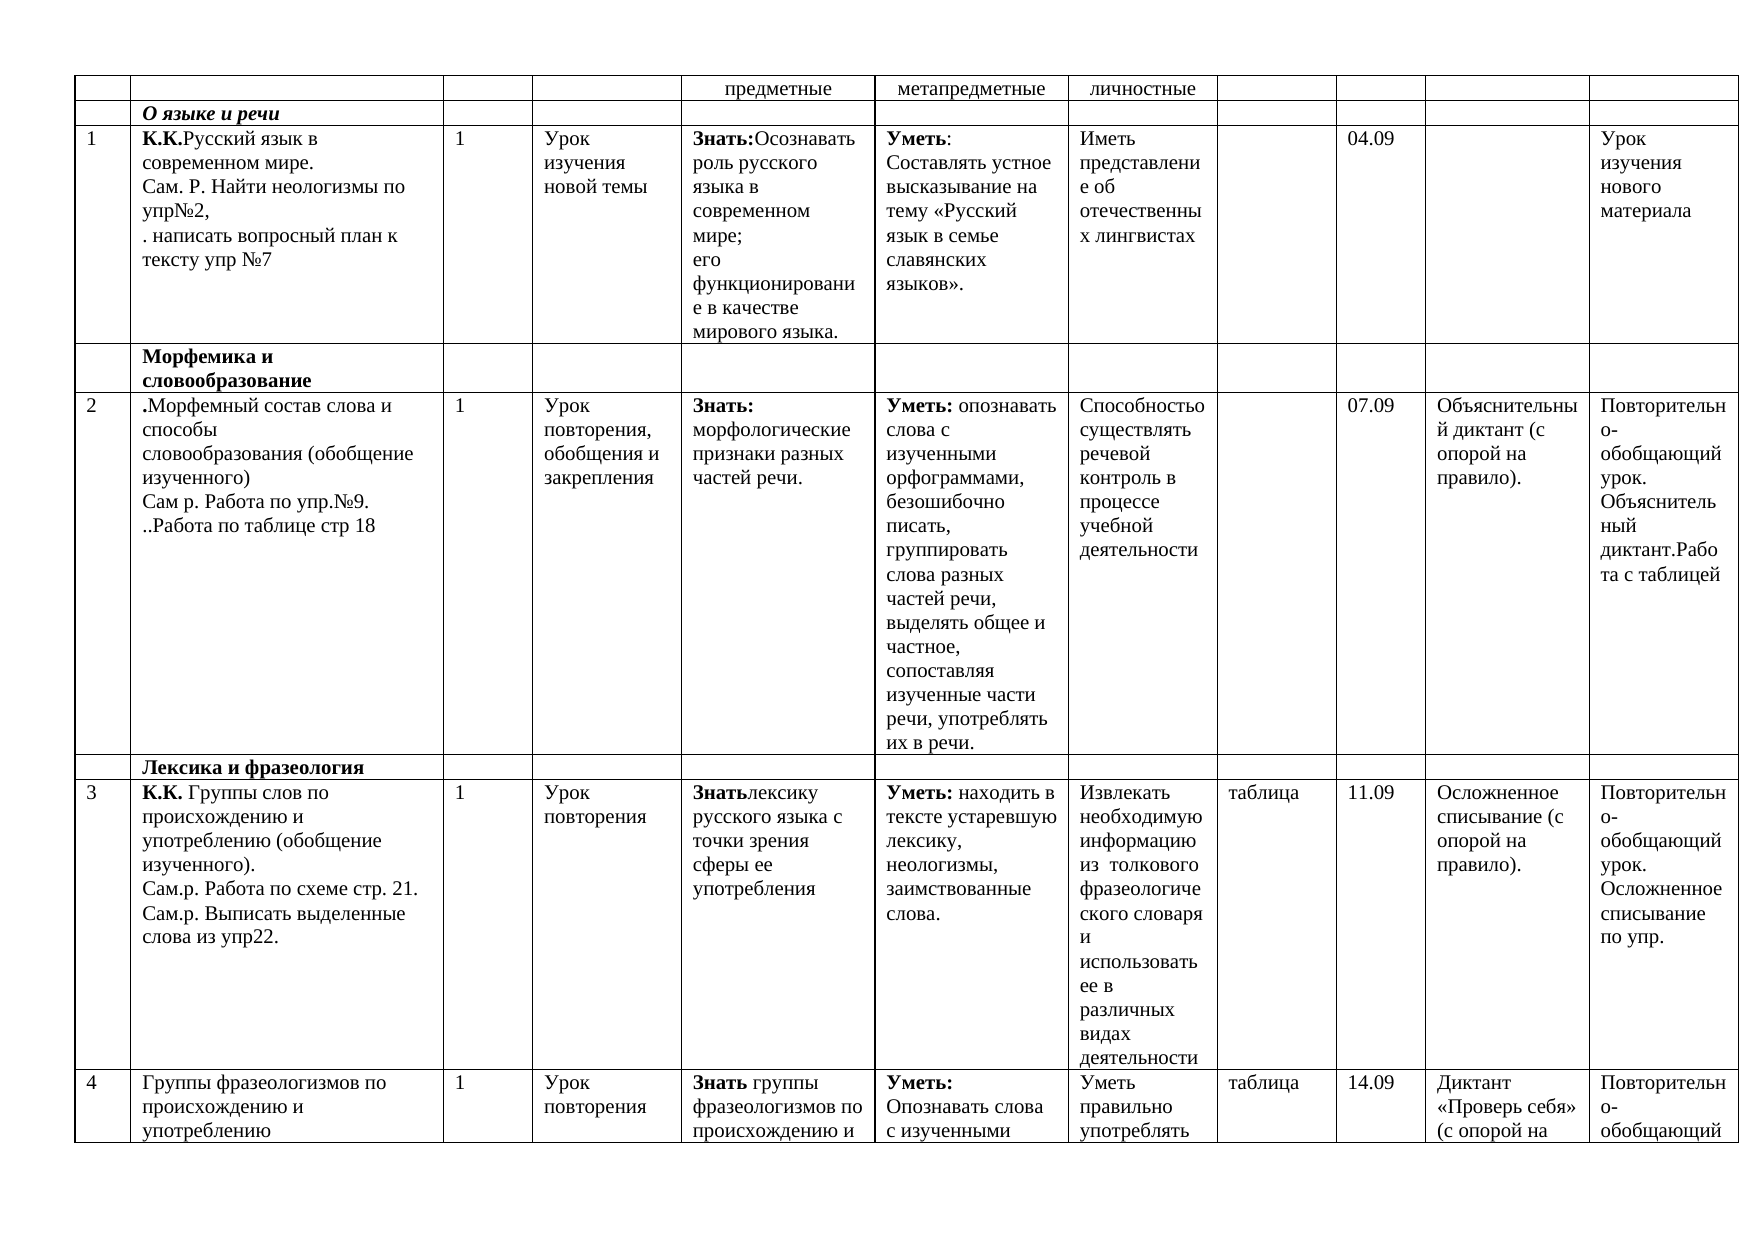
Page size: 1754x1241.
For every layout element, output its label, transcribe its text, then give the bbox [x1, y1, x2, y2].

table_cell К.К.Русский язык в современном мире. Сам. Р. Найти неологизмы по упр№2, . написать вопросный план к тексту упр №7 [131, 126, 443, 343]
table_cell [1218, 126, 1336, 343]
table_cell 3 [76, 780, 130, 1069]
table_cell 1 [444, 780, 532, 1069]
table_cell Извлекать необходимую информацию из толкового фразеологического словаря и использовать ее в различных видах деятельности [1069, 780, 1217, 1069]
table_cell [1218, 76, 1336, 100]
table_cell 1 [76, 126, 130, 343]
table_cell Урок изучения нового материала [1590, 126, 1738, 343]
table_cell Знатьлексику русского языка с точки зрения сферы ее употребления [682, 780, 874, 1069]
table_cell Повторительно-обобщающий урок. Осложненное списывание по упр. [1590, 780, 1738, 1069]
table_cell [1069, 344, 1217, 392]
table_cell Уметь: находить в тексте устаревшую лексику, неологизмы, заимствованные слова. [876, 780, 1068, 1069]
table_cell 1 [444, 126, 532, 343]
table_cell [1069, 755, 1217, 779]
table_cell 1 [444, 393, 532, 754]
table_cell [444, 755, 532, 779]
table_cell [876, 101, 1068, 125]
table_cell [1426, 126, 1589, 343]
table_cell [876, 755, 1068, 779]
table_cell [1590, 755, 1738, 779]
table_cell Урок повторения, обобщения и закрепления [533, 393, 681, 754]
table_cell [682, 1070, 874, 1142]
table_cell [1426, 344, 1589, 392]
table_cell предметные [682, 76, 874, 100]
table_cell [131, 76, 443, 100]
table_cell Уметь: Составлять устное высказывание на тему «Русский язык в семье славянских языков». [876, 126, 1068, 343]
table_cell Знать: морфологические признаки разных частей речи. [682, 393, 874, 754]
table_cell Урок изучения новой темы [533, 126, 681, 343]
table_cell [1426, 1070, 1589, 1142]
table_cell 14.09 [1337, 1070, 1425, 1142]
table_cell Повторительно-обобщающий урок. Объяснительный диктант.Работа с таблицей [1590, 393, 1738, 754]
table_cell .Морфемный состав слова и способы словообразования (обобщение изученного) Сам р. Работа по упр.№9. ..Работа по таблице стр 18 [131, 393, 443, 754]
table_cell 2 [76, 393, 130, 754]
table_cell Лексика и фразеология [131, 755, 443, 779]
table_cell Объяснительный диктант (с опорой на правило). [1426, 393, 1589, 754]
table_cell [682, 344, 874, 392]
table_cell [1590, 101, 1738, 125]
table_cell Иметь представление об отечественных лингвистах [1069, 126, 1217, 343]
table_cell [76, 76, 130, 100]
table_cell Знать:Осознавать роль русского языка в современном мире; его функционирование в качестве мирового языка. [682, 126, 874, 343]
table_cell 11.09 [1337, 780, 1425, 1069]
table_cell [533, 101, 681, 125]
table_cell [1218, 101, 1336, 125]
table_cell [1590, 1070, 1738, 1142]
table_cell [76, 755, 130, 779]
table_cell Морфемика и словообразование [131, 344, 443, 392]
table_cell 1 [444, 1070, 532, 1142]
table_cell [1069, 101, 1217, 125]
table_cell [533, 76, 681, 100]
table_cell [1337, 344, 1425, 392]
table_cell [1218, 393, 1336, 754]
table_cell [1337, 101, 1425, 125]
table_cell К.К. Группы слов по происхождению и употреблению (обобщение изученного). Сам.р. Работа по схеме стр. 21. Сам.р. Выписать выделенные слова из упр22. [131, 780, 443, 1069]
table_cell [1426, 76, 1589, 100]
table_cell [1426, 101, 1589, 125]
table_cell [444, 344, 532, 392]
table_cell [876, 1070, 1068, 1142]
table_cell личностные [1069, 76, 1217, 100]
table_cell [1426, 755, 1589, 779]
table_cell [682, 755, 874, 779]
table_cell [1218, 755, 1336, 779]
table_cell О языке и речи [131, 101, 443, 125]
table_cell таблица [1218, 780, 1336, 1069]
table_cell Урок повторения [533, 780, 681, 1069]
table_cell [76, 101, 130, 125]
table_cell 04.09 [1337, 126, 1425, 343]
table_cell [876, 344, 1068, 392]
table_cell [533, 755, 681, 779]
table_cell Урок повторения [533, 1070, 681, 1142]
table_cell Уметь: опознавать слова с изученными орфограммами, безошибочно писать, группировать слова разных частей речи, выделять общее и частное, сопоставляя изученные части речи, употреблять их в речи. [876, 393, 1068, 754]
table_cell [1069, 1070, 1217, 1142]
table_cell [1218, 344, 1336, 392]
table_cell [1590, 76, 1738, 100]
table_cell [533, 344, 681, 392]
table_cell [444, 76, 532, 100]
table_cell [682, 101, 874, 125]
table_cell Осложненное списывание (с опорой на правило). [1426, 780, 1589, 1069]
table_cell [1590, 344, 1738, 392]
table_cell 4 [76, 1070, 130, 1142]
table_cell [1337, 755, 1425, 779]
table_cell метапредметные [876, 76, 1068, 100]
table_cell Способностьосуществлять речевой контроль в процессе учебной деятельности [1069, 393, 1217, 754]
table_cell 07.09 [1337, 393, 1425, 754]
table_cell [1337, 76, 1425, 100]
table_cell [131, 1070, 443, 1142]
table_cell [76, 344, 130, 392]
table_cell таблица [1218, 1070, 1336, 1142]
table_cell [444, 101, 532, 125]
